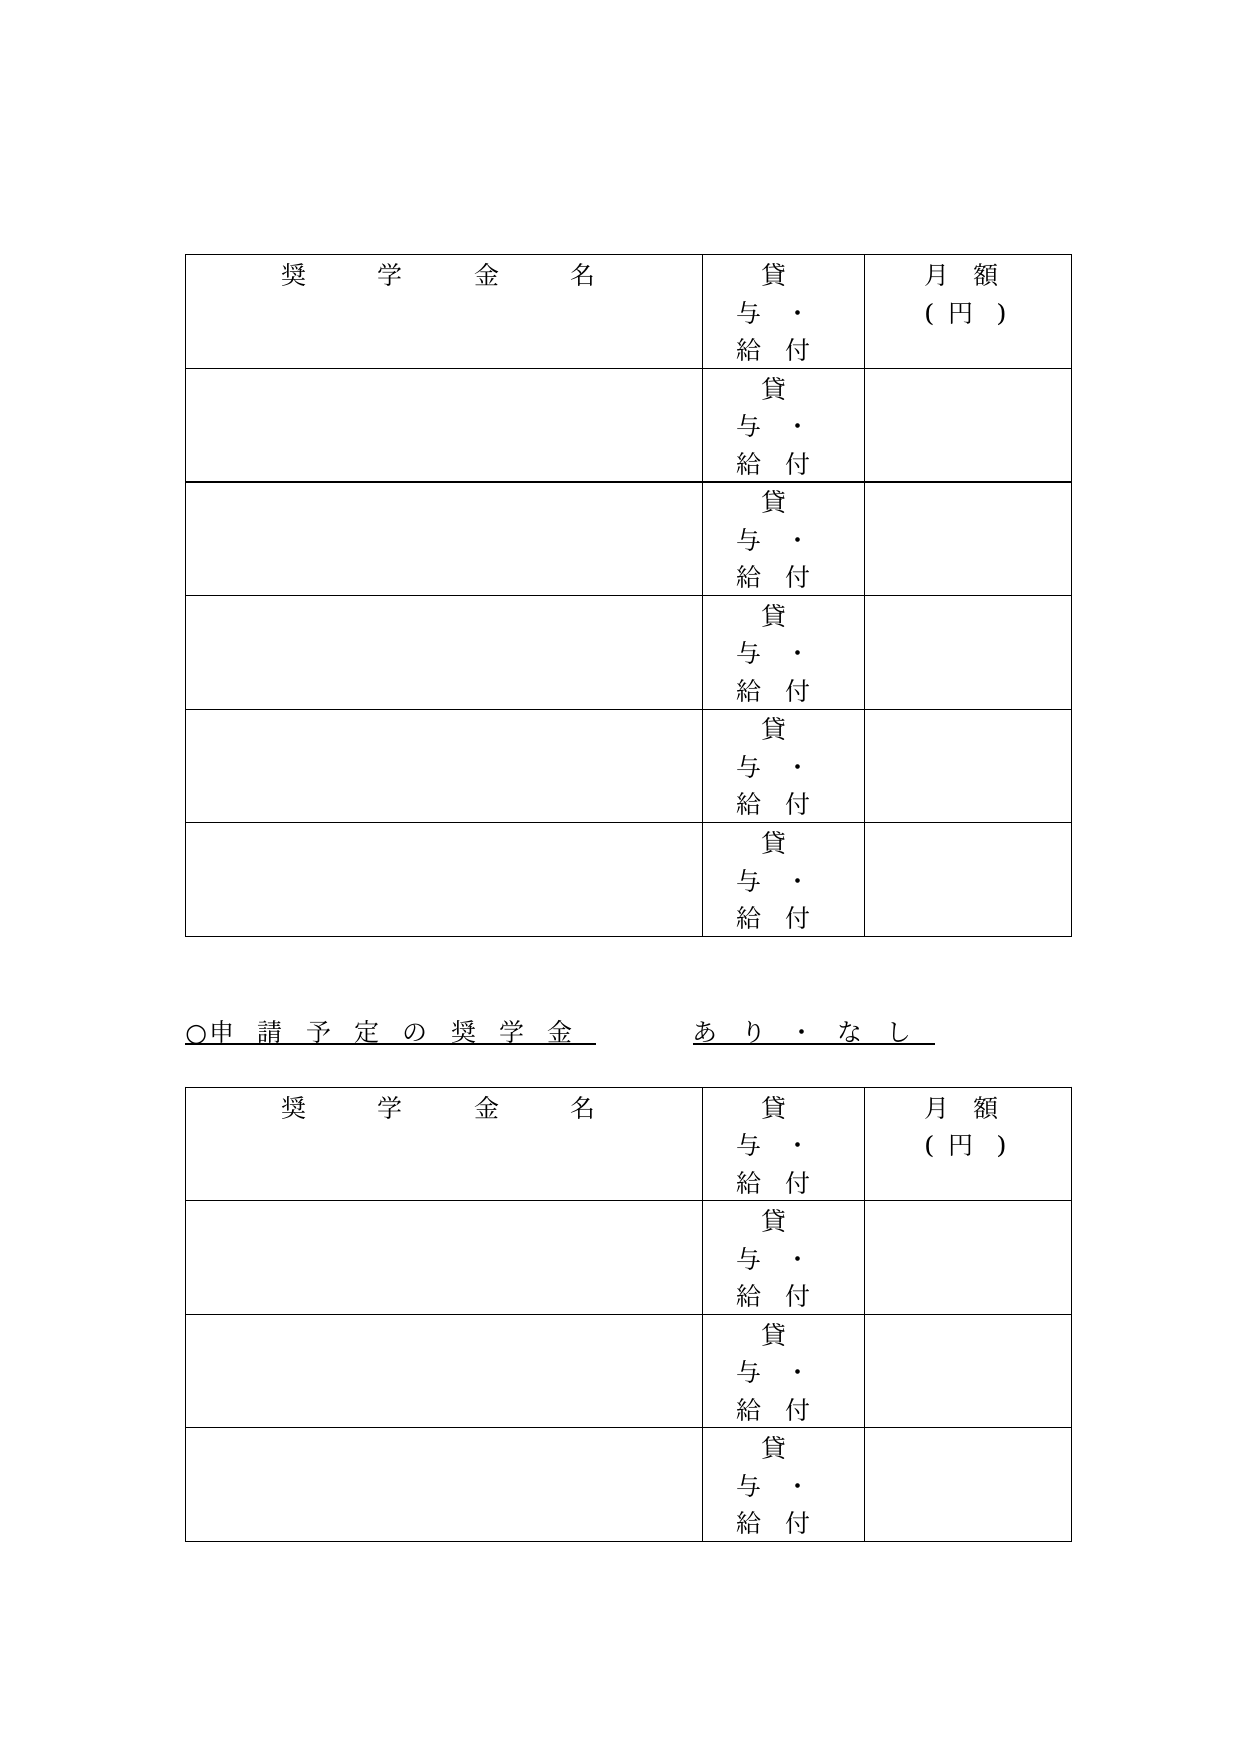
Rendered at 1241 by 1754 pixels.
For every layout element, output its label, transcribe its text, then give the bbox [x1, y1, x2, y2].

table_cell 貸与・給付 [703, 596, 864, 708]
table_cell [186, 1315, 702, 1427]
table_cell 貸与・給付 [703, 1201, 864, 1314]
table_cell [865, 823, 1071, 936]
table_cell [865, 596, 1071, 708]
table_cell [865, 710, 1071, 822]
table_cell [186, 483, 702, 595]
table_cell 貸与・給付 [703, 369, 864, 481]
table_cell [186, 823, 702, 936]
text ○申請予定の奨学金 あり・なし [185, 1012, 1055, 1049]
table_cell 貸与・給付 [703, 1428, 864, 1541]
table_header 月額(円) [865, 255, 1071, 368]
table_cell 貸与・給付 [703, 483, 864, 595]
table_cell [186, 596, 702, 708]
table_cell [865, 1428, 1071, 1541]
table_cell [865, 1315, 1071, 1427]
table_cell 貸与・給付 [703, 710, 864, 822]
table_cell 貸与・給付 [703, 823, 864, 936]
table_cell [865, 483, 1071, 595]
table_header 奨 学 金 名 [186, 255, 702, 368]
table_cell [186, 1201, 702, 1314]
table_cell [865, 369, 1071, 481]
table_cell [865, 1201, 1071, 1314]
table_header 貸与・給付 [703, 1088, 864, 1200]
table_cell [186, 710, 702, 822]
table_cell [186, 1428, 702, 1541]
table_cell 貸与・給付 [703, 1315, 864, 1427]
table_cell [186, 369, 702, 481]
table_header 貸与・給付 [703, 255, 864, 368]
table_header 奨 学 金 名 [186, 1088, 702, 1200]
table_header 月額(円) [865, 1088, 1071, 1200]
